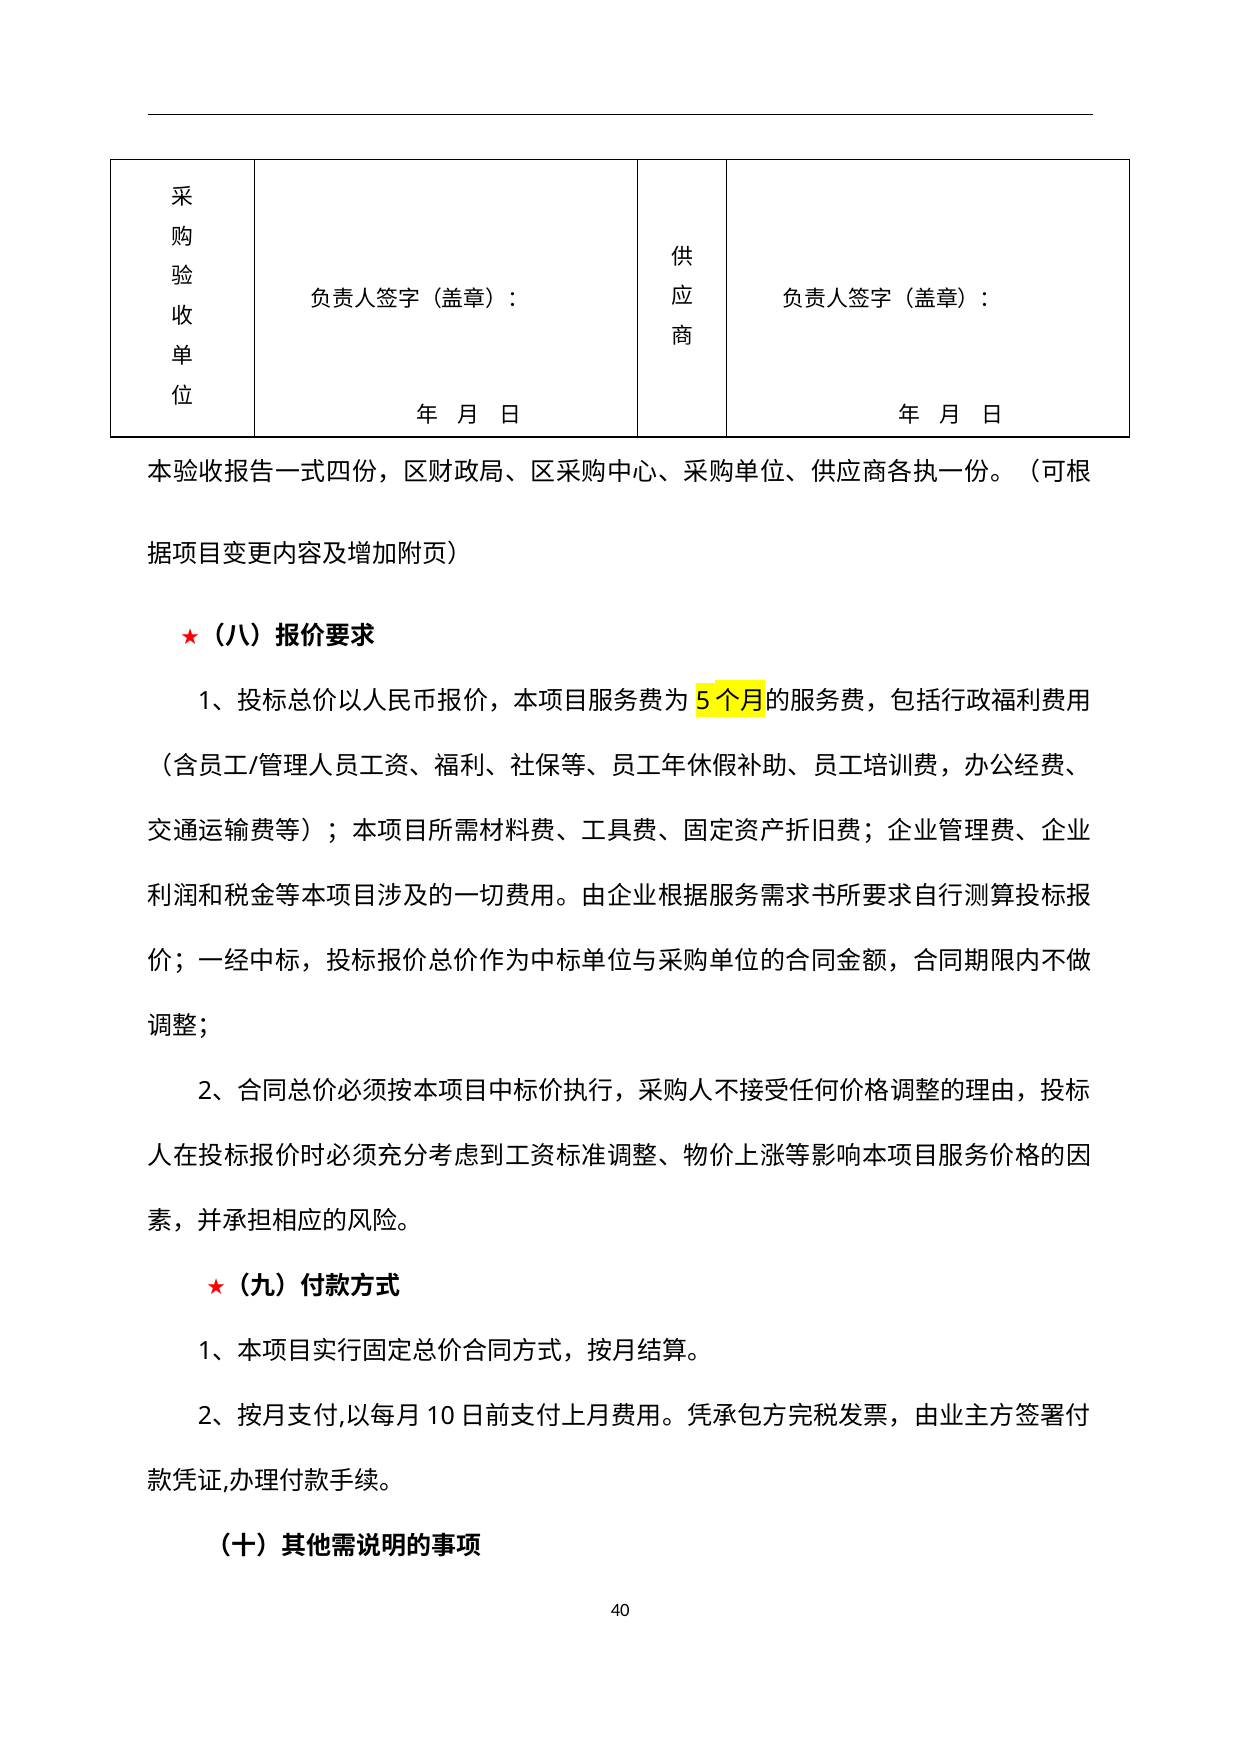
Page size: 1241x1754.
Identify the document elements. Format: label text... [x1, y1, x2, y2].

text 2、按月支付,以每月10日前支付上月费用。凭承包方完税发票，由业主方签署付款凭证,办理付款手续。 [148, 1381, 1093, 1511]
text （十）其他需说明的事项 [206, 1511, 1093, 1576]
table_cell 采 购 验 收 单 位 [111, 160, 254, 436]
text 本验收报告一式四份，区财政局、区采购中心、采购单位、供应商各执一份。（可根据项目变更内容及增加附页） [148, 438, 1093, 584]
text 1、本项目实行固定总价合同方式，按月结算。 [148, 1316, 1093, 1381]
text ★（八）报价要求 [148, 601, 1093, 666]
table_cell 供 应 商 [638, 160, 726, 436]
text ★（九）付款方式 [206, 1251, 1093, 1316]
text 1、投标总价以人民币报价，本项目服务费为5个月的服务费，包括行政福利费用（含员工/管理人员工资、福利、社保等、员工年休假补助、员工培训费，办公经费、交通运输费等）；本项目所需材料费、工具费、固定资产折旧费；企业管理费、企业利润和税金等本项目涉及的一切费用。由企业根据服务需求书所要求自行测算投标报价；一经中标，投标报价总价作为中标单位与采购单位的合同金额，合同期限内不做调整； [148, 666, 1093, 1056]
table_cell 负责人签字（盖章）： 年 月 日 [727, 160, 1129, 436]
text 2、合同总价必须按本项目中标价执行，采购人不接受任何价格调整的理由，投标人在投标报价时必须充分考虑到工资标准调整、物价上涨等影响本项目服务价格的因素，并承担相应的风险。 [148, 1056, 1093, 1251]
table_cell 负责人签字（盖章）： 年 月 日 [255, 160, 637, 436]
